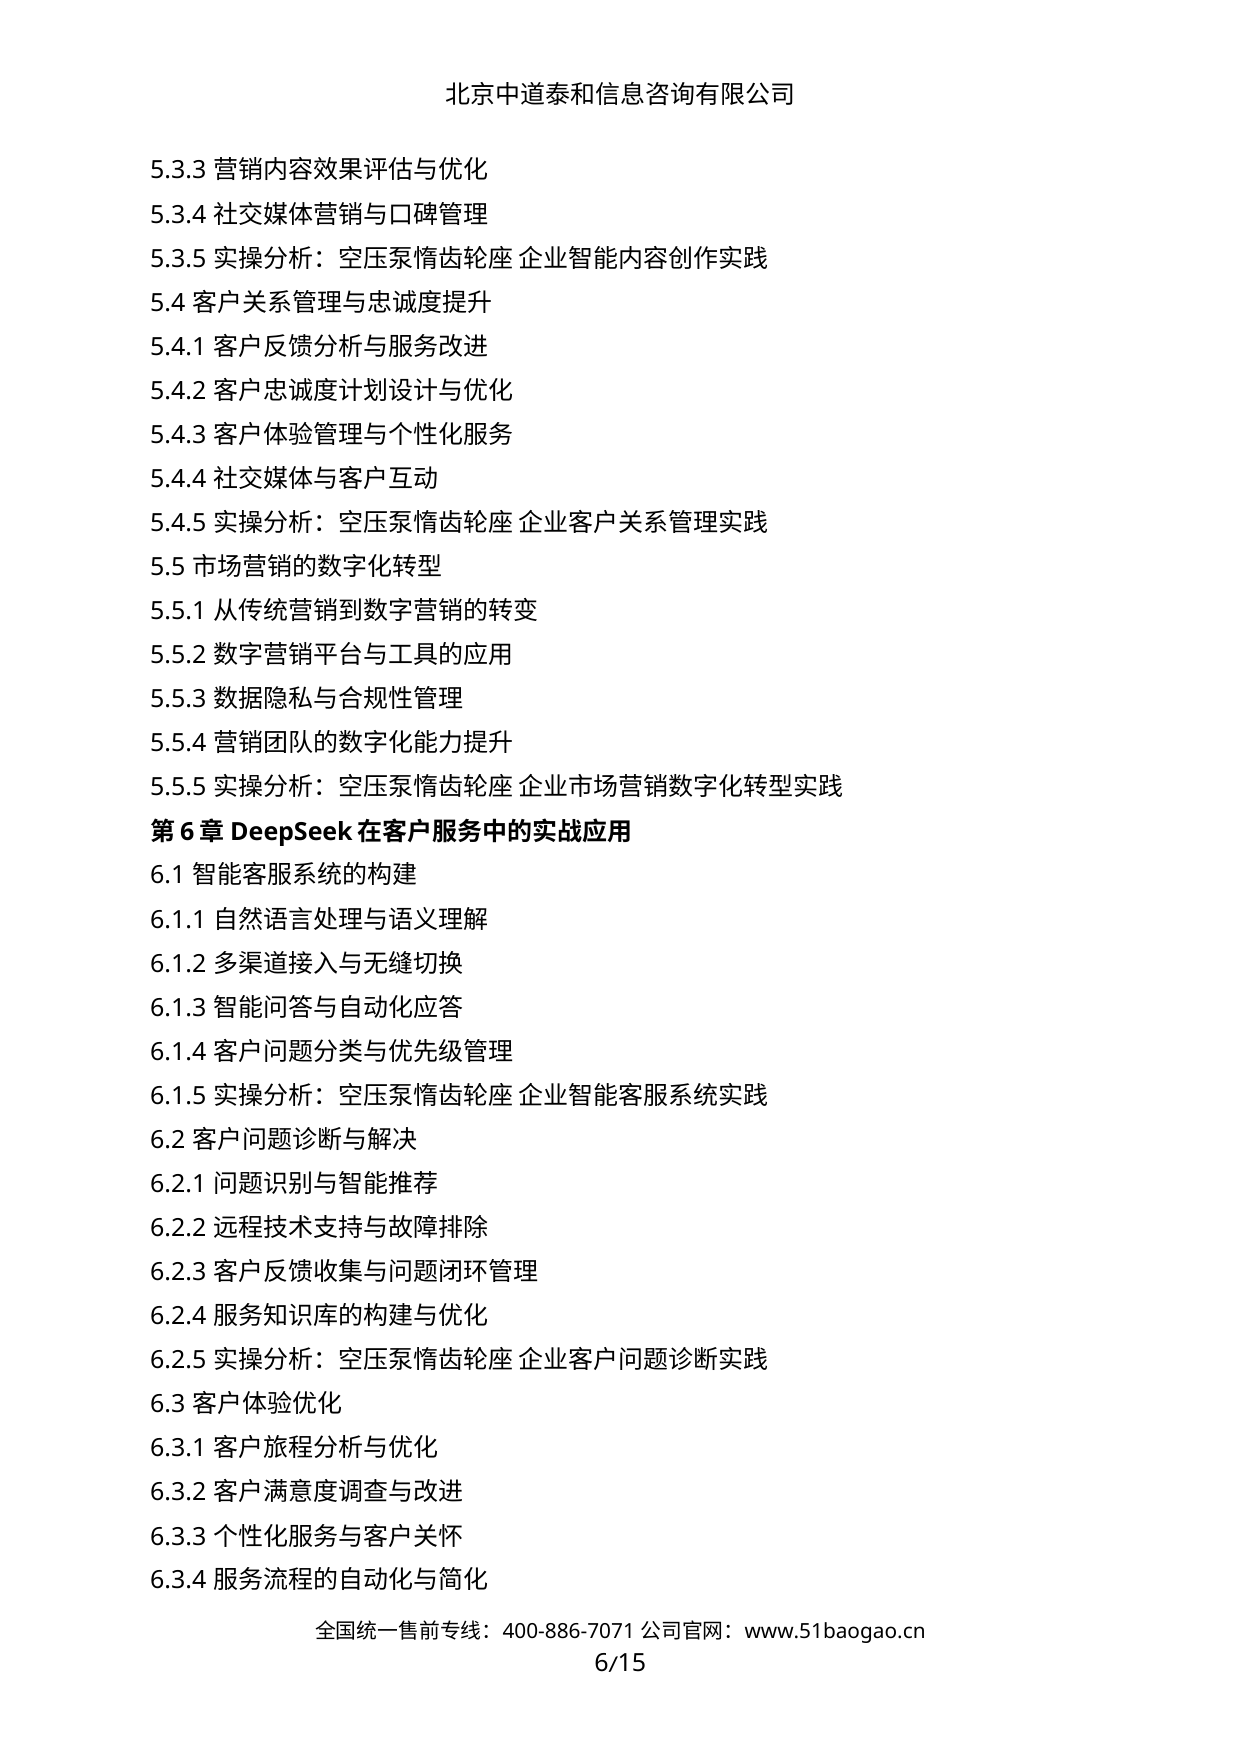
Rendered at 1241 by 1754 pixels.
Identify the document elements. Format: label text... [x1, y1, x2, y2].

text 6.2.4 服务知识库的构建与优化 [150, 1296, 1090, 1332]
text 5.4.1 客户反馈分析与服务改进 [150, 326, 1090, 362]
text 5.5.3 数据隐私与合规性管理 [150, 679, 1090, 715]
text 6.3.1 客户旅程分析与优化 [150, 1428, 1090, 1464]
text 5.3.4 社交媒体营销与口碑管理 [150, 194, 1090, 230]
text 6.1.4 客户问题分类与优先级管理 [150, 1031, 1090, 1067]
text 6.1 智能客服系统的构建 [150, 855, 1090, 891]
text 6.2.3 客户反馈收集与问题闭环管理 [150, 1252, 1090, 1288]
text 5.4 客户关系管理与忠诚度提升 [150, 282, 1090, 318]
text 第6章 DeepSeek在客户服务中的实战应用 [150, 811, 1090, 847]
text 5.5.5 实操分析：空压泵惰齿轮座 企业市场营销数字化转型实践 [150, 767, 1090, 803]
text 6.2.5 实操分析：空压泵惰齿轮座 企业客户问题诊断实践 [150, 1340, 1090, 1376]
text 6.1.2 多渠道接入与无缝切换 [150, 943, 1090, 979]
text 5.5.1 从传统营销到数字营销的转变 [150, 591, 1090, 627]
text 6.3 客户体验优化 [150, 1384, 1090, 1420]
text 5.3.3 营销内容效果评估与优化 [150, 150, 1090, 186]
text 6.2.2 远程技术支持与故障排除 [150, 1207, 1090, 1244]
text 6.1.3 智能问答与自动化应答 [150, 987, 1090, 1023]
text 5.4.4 社交媒体与客户互动 [150, 458, 1090, 495]
text 5.5 市场营销的数字化转型 [150, 547, 1090, 583]
text 5.5.4 营销团队的数字化能力提升 [150, 723, 1090, 759]
text 6.3.3 个性化服务与客户关怀 [150, 1516, 1090, 1552]
text 5.4.3 客户体验管理与个性化服务 [150, 414, 1090, 451]
text 6.3.2 客户满意度调查与改进 [150, 1472, 1090, 1508]
text 6.2 客户问题诊断与解决 [150, 1119, 1090, 1156]
text 6.3.4 服务流程的自动化与简化 [150, 1560, 1090, 1596]
text 5.4.2 客户忠诚度计划设计与优化 [150, 370, 1090, 407]
text 6.2.1 问题识别与智能推荐 [150, 1163, 1090, 1200]
text 6.1.5 实操分析：空压泵惰齿轮座 企业智能客服系统实践 [150, 1075, 1090, 1112]
text 6.1.1 自然语言处理与语义理解 [150, 899, 1090, 935]
text 5.4.5 实操分析：空压泵惰齿轮座 企业客户关系管理实践 [150, 502, 1090, 539]
text 5.3.5 实操分析：空压泵惰齿轮座 企业智能内容创作实践 [150, 238, 1090, 274]
text 5.5.2 数字营销平台与工具的应用 [150, 635, 1090, 671]
